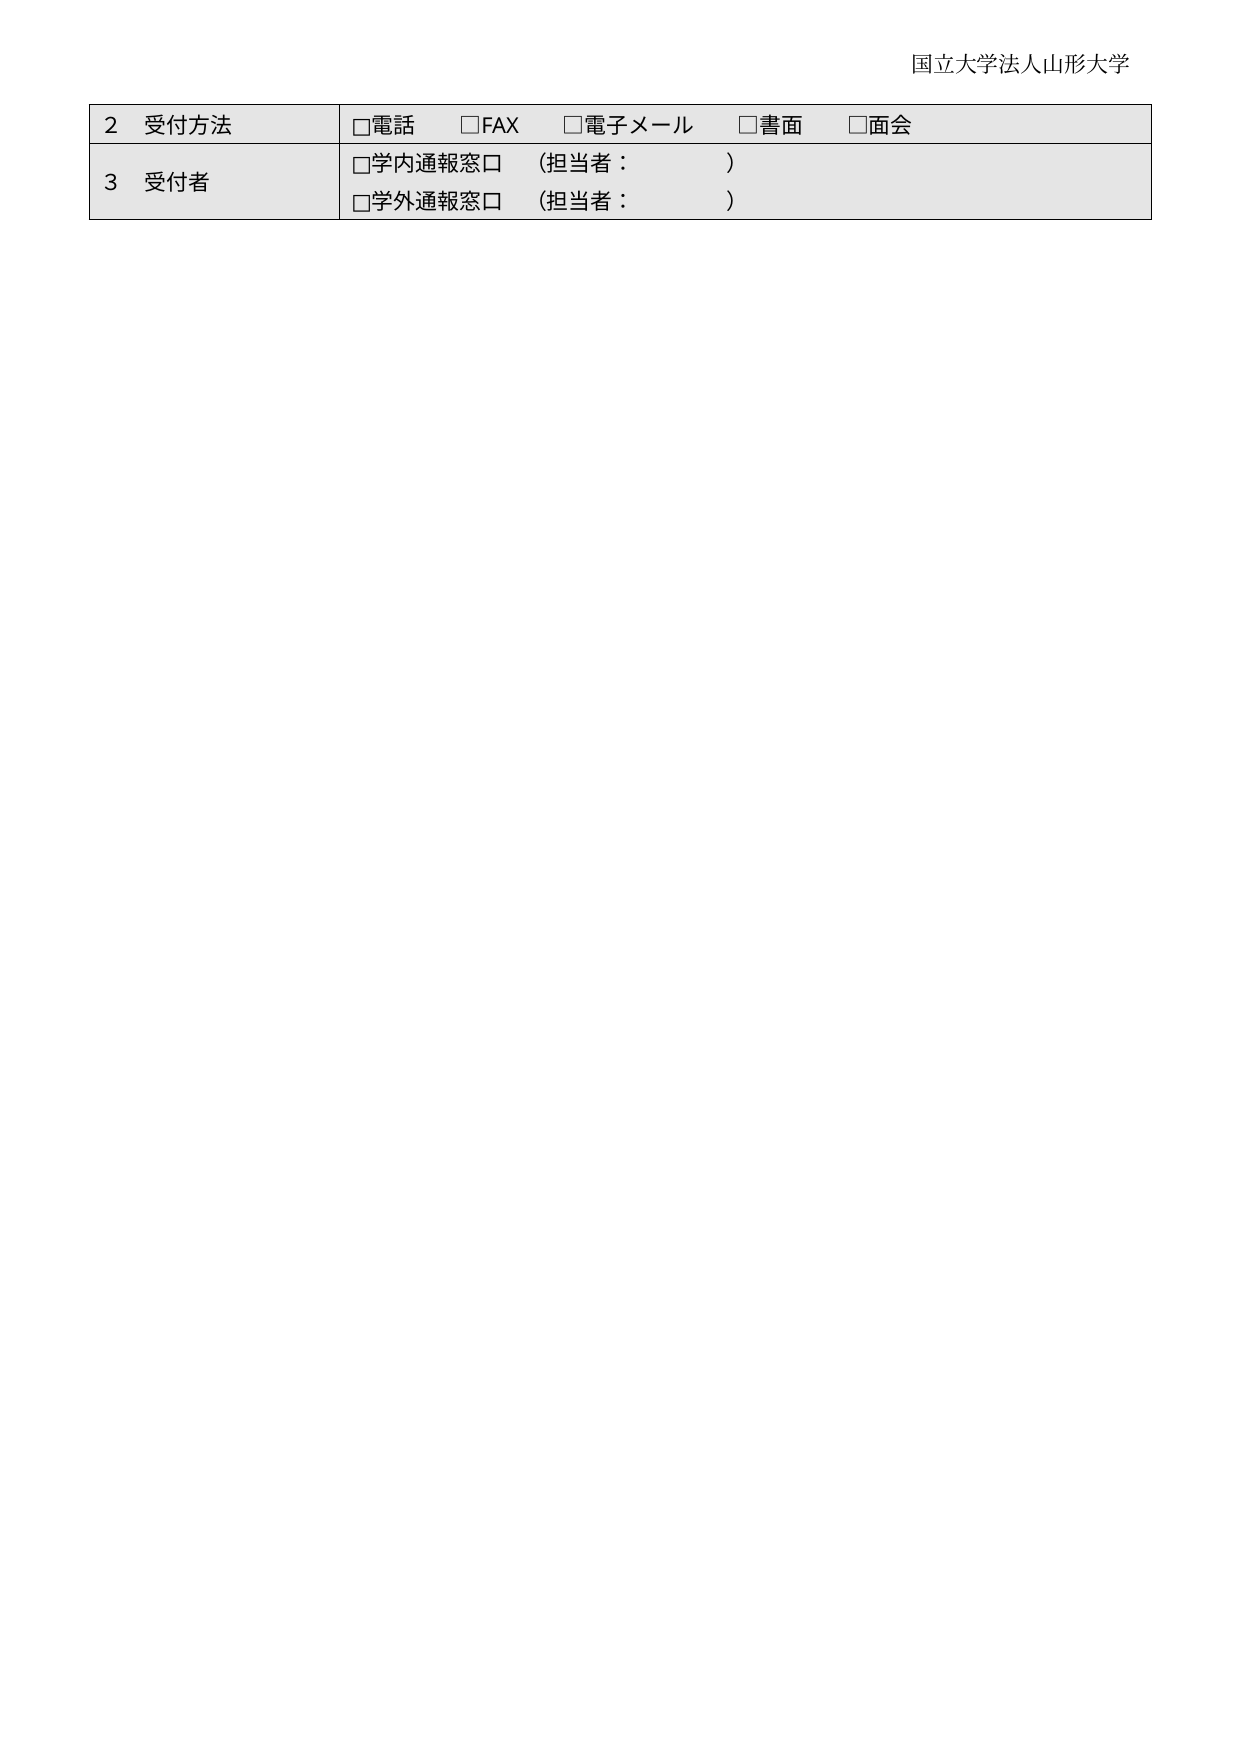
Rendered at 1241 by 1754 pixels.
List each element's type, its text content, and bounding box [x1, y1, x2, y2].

table_cell □電話 □FAX □電子メール □書面 □面会 [340, 105, 1151, 143]
table_cell ２ 受付方法 [90, 105, 339, 143]
table_cell □学内通報窓口 （担当者： ） □学外通報窓口 （担当者： ） [340, 144, 1151, 219]
table_cell ３ 受付者 [90, 144, 339, 219]
